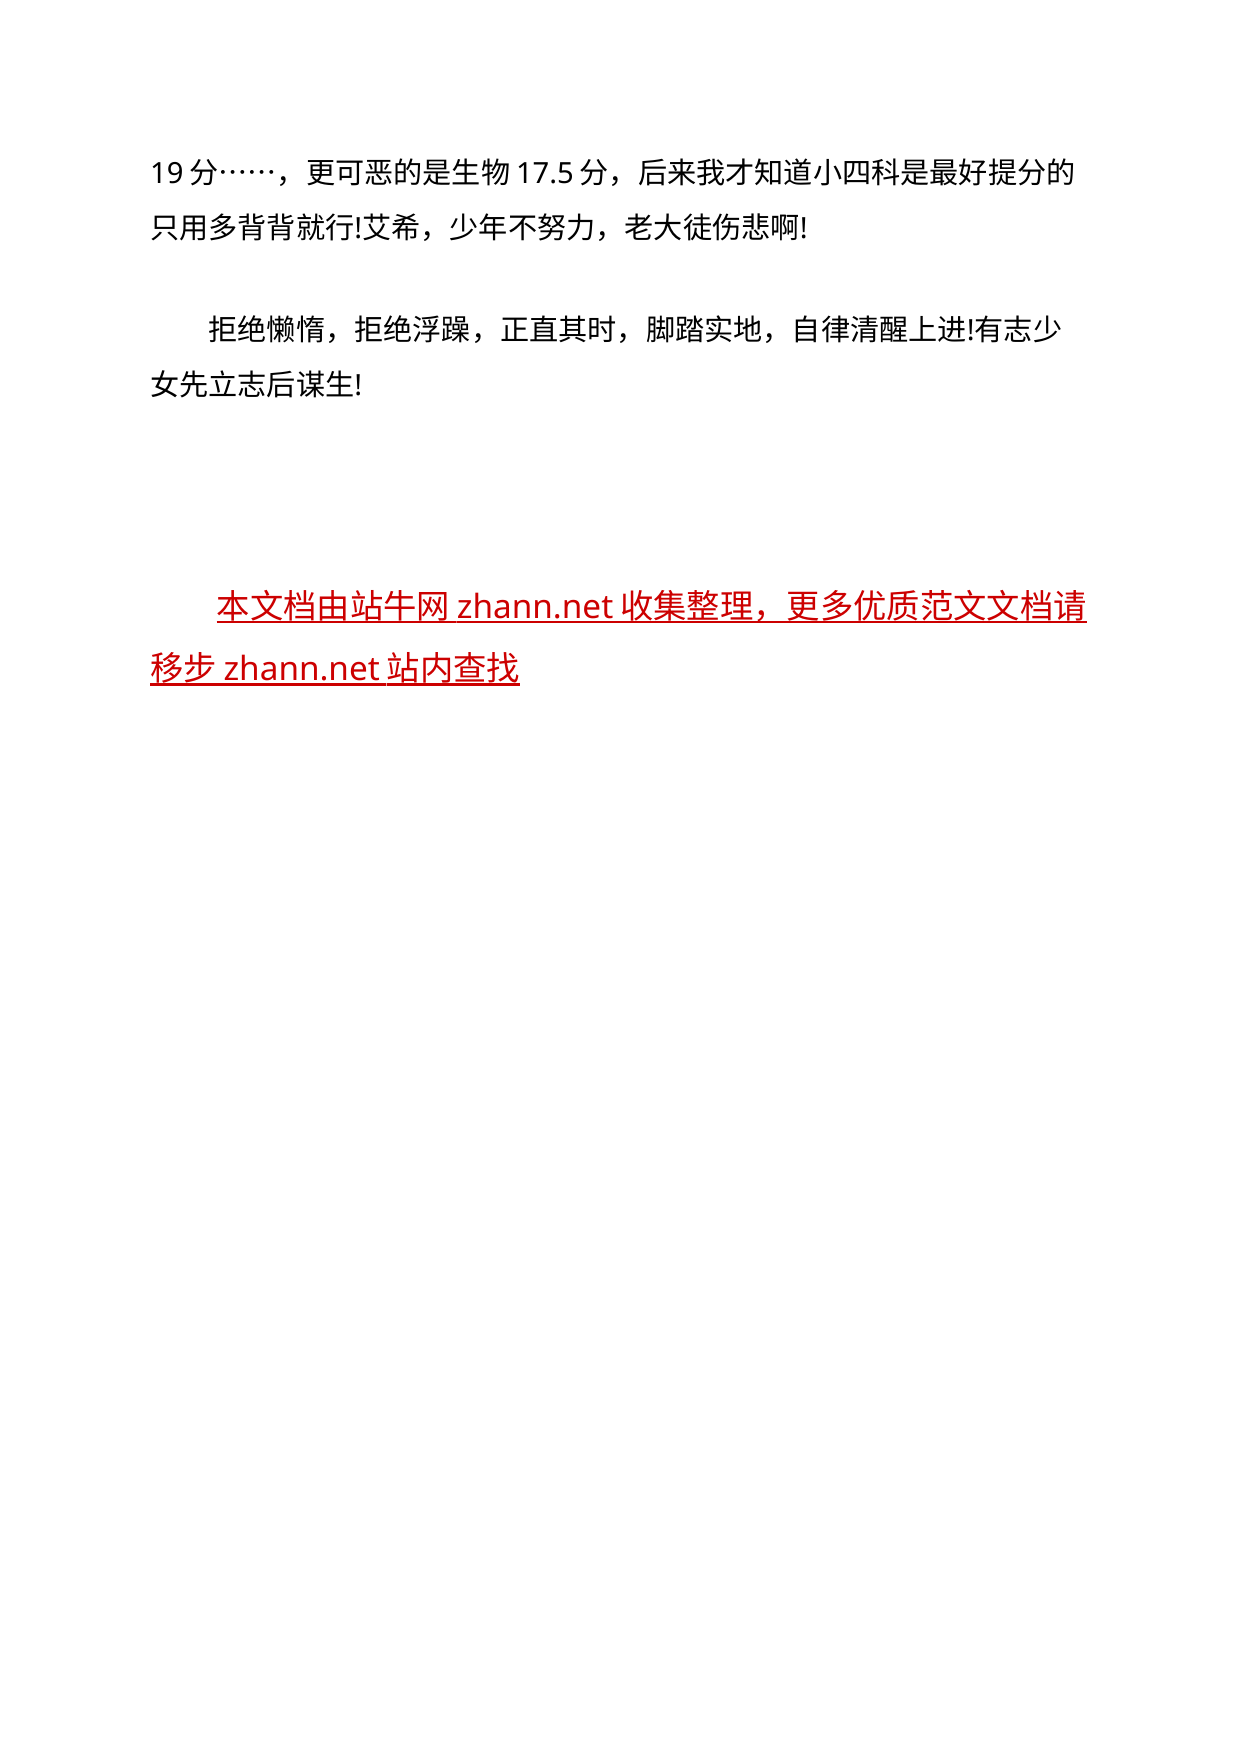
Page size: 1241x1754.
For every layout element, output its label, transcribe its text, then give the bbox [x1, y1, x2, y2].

text 本文档由站牛网zhann.net收集整理，更多优质范文文档请移步zhann.net站内查找 [150, 579, 1090, 691]
text 拒绝懒惰，拒绝浮躁，正直其时，脚踏实地，自律清醒上进!有志少女先立志后谋生! [150, 307, 1090, 404]
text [150, 150, 1090, 247]
